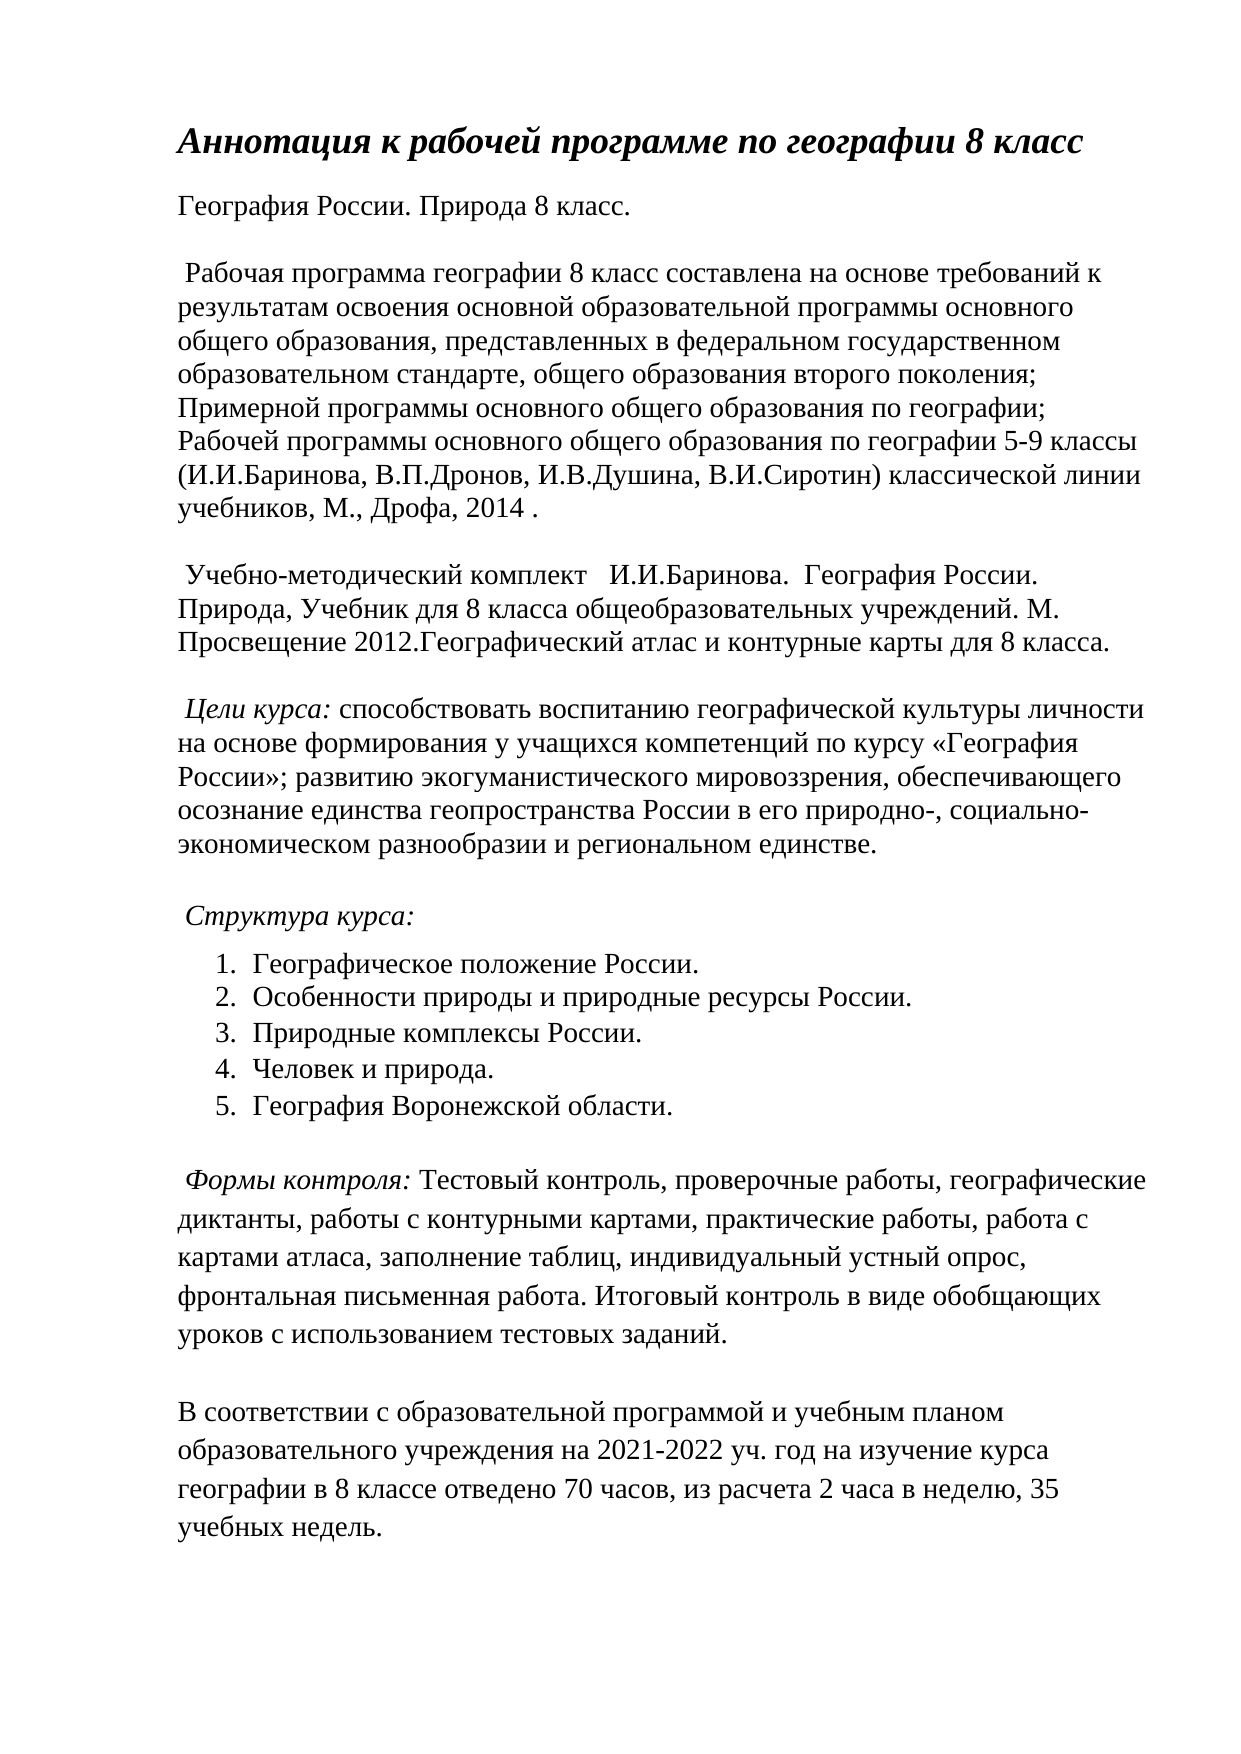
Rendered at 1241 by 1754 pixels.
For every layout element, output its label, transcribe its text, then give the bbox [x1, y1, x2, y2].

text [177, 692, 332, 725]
text Структура курса: [177, 898, 1152, 931]
list Особенности природы и природные ресурсы России. [215, 979, 1152, 1013]
text Формы контроля: Тестовый контроль, проверочные работы, географические диктанты, работы с контурными картами, практические работы, работа с картами атласа, заполнение таблиц, индивидуальный устный опрос, фронтальная письменная работа. Итоговый контроль в виде обобщающих уроков с использованием тестовых заданий. [177, 1162, 1152, 1350]
text В соответствии с образовательной программой и учебным планом образовательного учреждения на 2021-2022 уч. год на изучение курса географии в 8 классе отведено 70 часов, из расчета 2 часа в неделю, 35 учебных недель. [177, 1394, 1152, 1543]
text Цели курса: способствовать воспитанию географической культуры личности на основе формирования у учащихся компетенций по курсу «География России»; развитию экогуманистического мировоззрения, обеспечивающего осознание единства геопространства России в его природно-, социально-экономическом разнообразии и региональном единстве. [878, 692, 1152, 859]
list Географическое положение России. [215, 946, 1152, 979]
list Человек и природа. [215, 1052, 1152, 1085]
list География Воронежской области. [215, 1088, 1152, 1121]
text Аннотация к рабочей программе по географии 8 класс [177, 118, 1152, 161]
text География России. Природа 8 класс. [177, 188, 1152, 222]
text Учебно-методический комплект И.И.Баринова. География России. Природа, Учебник для 8 класса общеобразовательных учреждений. М. Просвещение 2012.Географический атлас и контурные карты для 8 класса. [177, 557, 1152, 658]
list Природные комплексы России. [215, 1016, 1152, 1049]
text Рабочая программа географии 8 класс составлена на основе требований к результатам освоения основной образовательной программы основного общего образования, представленных в федеральном государственном образовательном стандарте, общего образования второго поколения; Примерной программы основного общего образования по географии; Рабочей программы основного общего образования по географии 5-9 классы (И.И.Баринова, В.П.Дронов, И.В.Душина, В.И.Сиротин) классической линии учебников, М., Дрофа, 2014 . [177, 256, 1152, 524]
